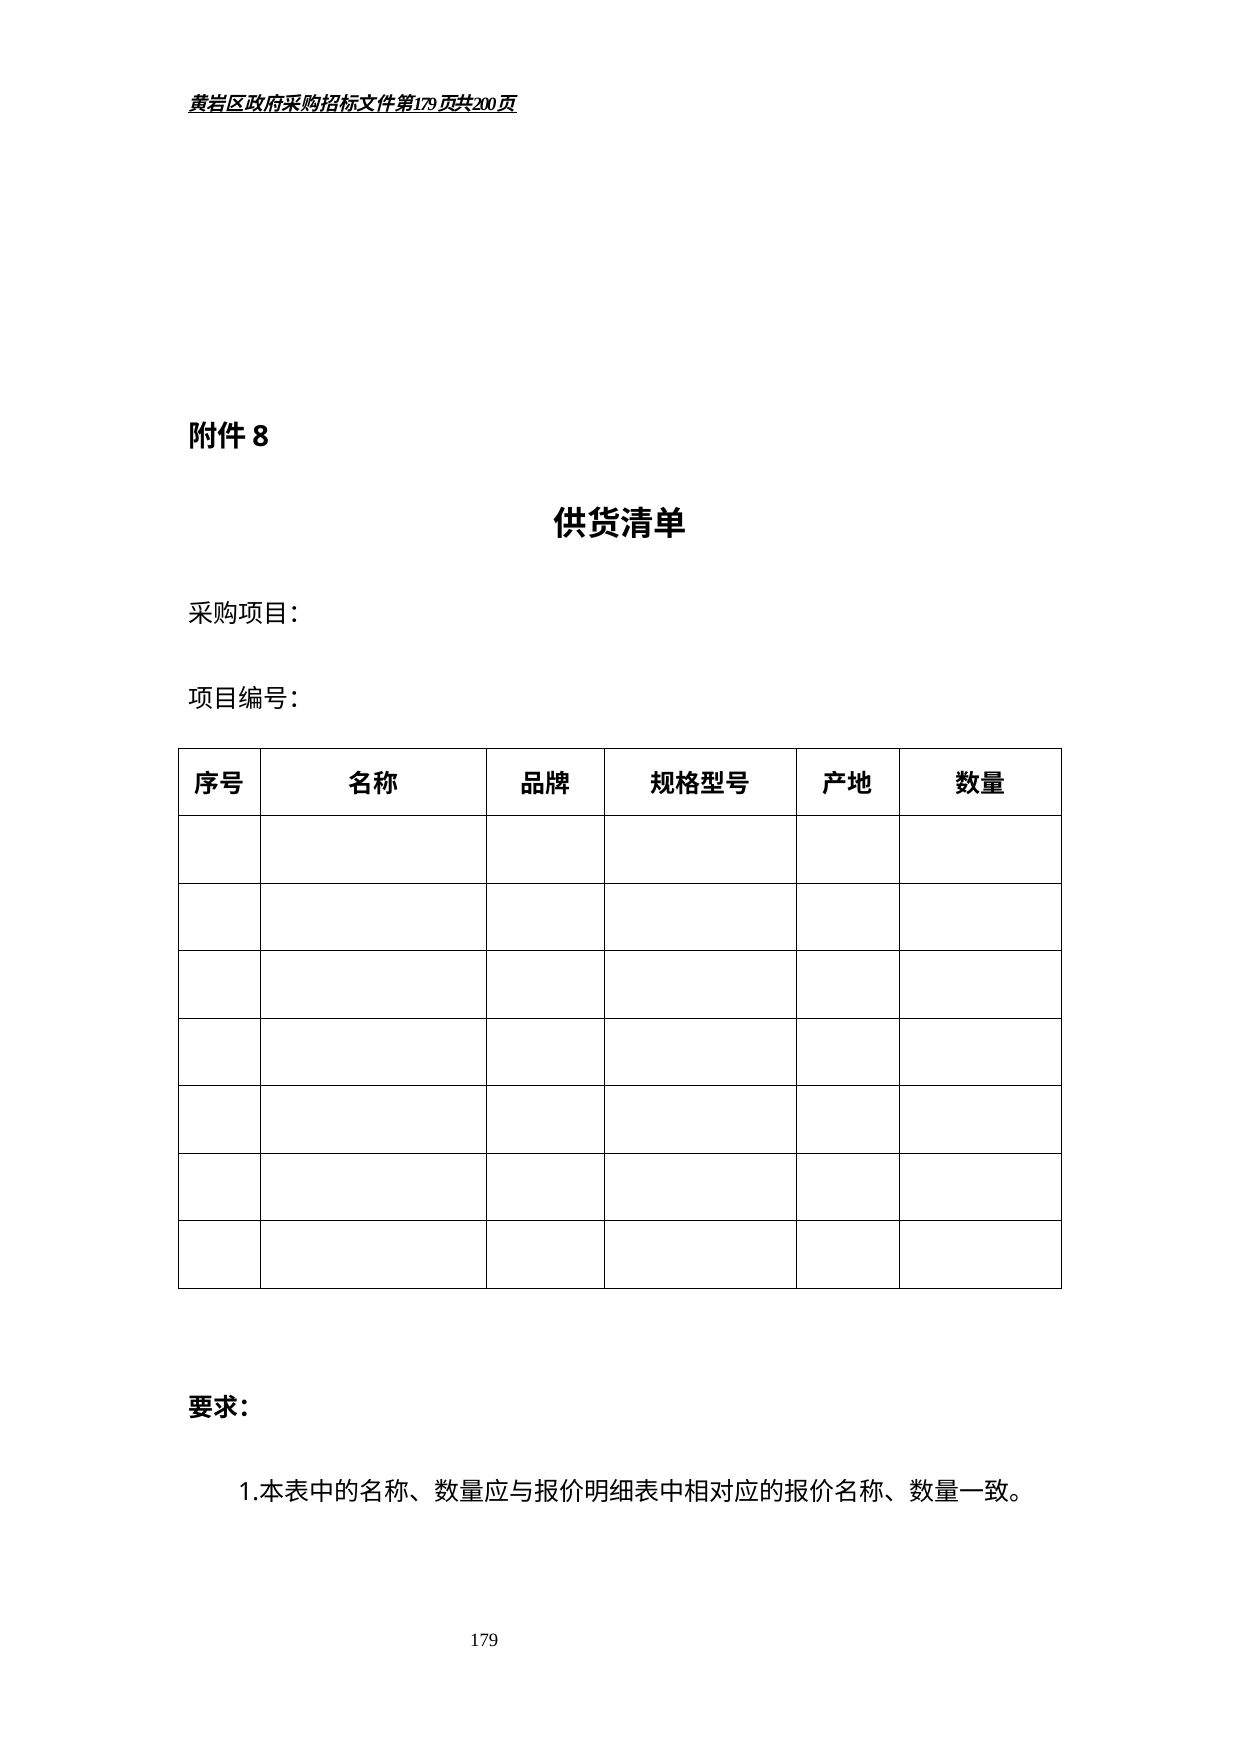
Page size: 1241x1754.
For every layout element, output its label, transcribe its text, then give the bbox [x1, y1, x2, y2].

text 项目编号： [188, 663, 1052, 729]
table_header 品牌 [487, 749, 604, 815]
text 供货清单 [188, 488, 1052, 554]
table_cell [487, 884, 604, 950]
table_header 序号 [179, 749, 260, 815]
table_cell [605, 1019, 796, 1085]
table_cell [900, 1086, 1061, 1153]
table_cell [797, 951, 899, 1018]
table_cell [179, 951, 260, 1018]
table_cell [900, 951, 1061, 1018]
table_cell [179, 1019, 260, 1085]
table_header 产地 [797, 749, 899, 815]
table_cell [900, 884, 1061, 950]
table_cell [797, 816, 899, 883]
table_cell [261, 1221, 486, 1288]
table_cell [261, 1019, 486, 1085]
table_cell [797, 1019, 899, 1085]
table_cell [797, 1086, 899, 1153]
table_cell [487, 816, 604, 883]
table_cell [797, 1154, 899, 1220]
table_cell [487, 1019, 604, 1085]
table_cell [487, 1221, 604, 1288]
table_cell [261, 816, 486, 883]
text 1.本表中的名称、数量应与报价明细表中相对应的报价名称、数量一致。 [188, 1457, 1052, 1523]
table_cell [605, 1154, 796, 1220]
table_cell [487, 1154, 604, 1220]
table_cell [900, 816, 1061, 883]
table_cell [179, 1086, 260, 1153]
table_cell [605, 884, 796, 950]
table_cell [179, 1221, 260, 1288]
text 采购项目： [188, 578, 1052, 645]
table_cell [797, 1221, 899, 1288]
table_cell [605, 951, 796, 1018]
table_cell [487, 951, 604, 1018]
table_cell [797, 884, 899, 950]
table_cell [900, 1019, 1061, 1085]
table_cell [900, 1154, 1061, 1220]
table_cell [900, 1221, 1061, 1288]
table_cell [179, 1154, 260, 1220]
table_cell [261, 884, 486, 950]
text 要求： [188, 1372, 1052, 1438]
table_header 规格型号 [605, 749, 796, 815]
table_cell [605, 1221, 796, 1288]
table_header 名称 [261, 749, 486, 815]
table_cell [261, 1154, 486, 1220]
table_cell [487, 1086, 604, 1153]
table_cell [179, 816, 260, 883]
table_cell [261, 1086, 486, 1153]
table_cell [261, 951, 486, 1018]
table_header 数量 [900, 749, 1061, 815]
table_cell [605, 1086, 796, 1153]
text 附件8 [188, 400, 1052, 467]
table_cell [605, 816, 796, 883]
table_cell [179, 884, 260, 950]
